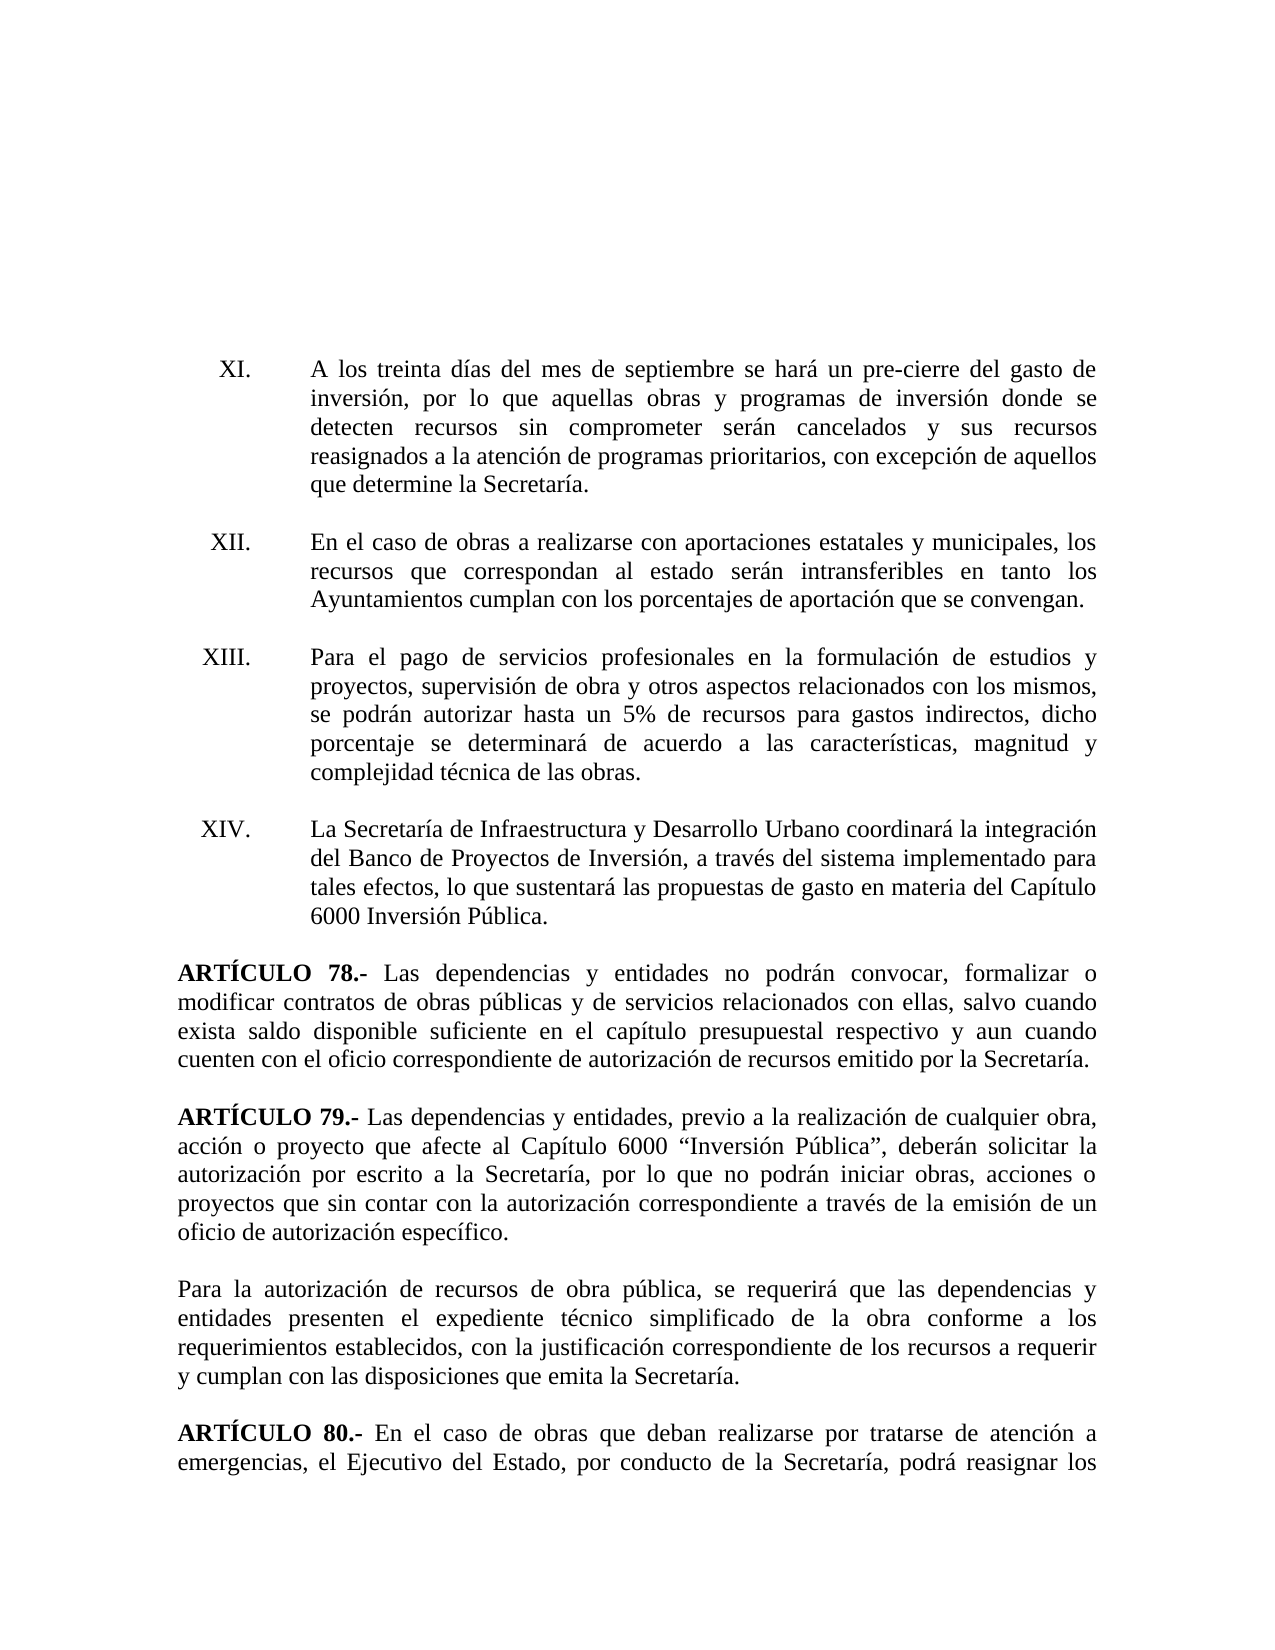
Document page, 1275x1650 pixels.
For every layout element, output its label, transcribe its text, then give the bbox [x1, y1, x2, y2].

list En el caso de obras a realizarse con aportaciones estatales y municipales, los recursos que correspondan al estado serán intransferibles en tanto los Ayuntamientos cumplan con los porcentajes de aportación que se convengan. [251, 527, 1098, 613]
list ARTÍCULO 78.- Las dependencias y entidades no podrán convocar, formalizar o modificar contratos de obras públicas y de servicios relacionados con ellas, salvo cuando exista saldo disponible suficiente en el capítulo presupuestal respectivo y aun cuando cuenten con el oficio correspondiente de autorización de recursos emitido por la Secretaría. [177, 958, 1098, 1073]
list A los treinta días del mes de septiembre se hará un pre-cierre del gasto de inversión, por lo que aquellas obras y programas de inversión donde se detecten recursos sin comprometer serán cancelados y sus recursos reasignados a la atención de programas prioritarios, con excepción de aquellos que determine la Secretaría. [251, 354, 1098, 498]
list La Secretaría de Infraestructura y Desarrollo Urbano coordinará la integración del Banco de Proyectos de Inversión, a través del sistema implementado para tales efectos, lo que sustentará las propuestas de gasto en materia del Capítulo 6000 Inversión Pública. [251, 814, 1098, 929]
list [177, 1418, 1098, 1476]
list ARTÍCULO 79.- Las dependencias y entidades, previo a la realización de cualquier obra, acción o proyecto que afecte al Capítulo 6000 “Inversión Pública”, deberán solicitar la autorización por escrito a la Secretaría, por lo que no podrán iniciar obras, acciones o proyectos que sin contar con la autorización correspondiente a través de la emisión de un oficio de autorización específico. [177, 1102, 1098, 1246]
list Para el pago de servicios profesionales en la formulación de estudios y proyectos, supervisión de obra y otros aspectos relacionados con los mismos, se podrán autorizar hasta un 5% de recursos para gastos indirectos, dicho porcentaje se determinará de acuerdo a las características, magnitud y complejidad técnica de las obras. [251, 642, 1098, 786]
list Para la autorización de recursos de obra pública, se requerirá que las dependencias y entidades presenten el expediente técnico simplificado de la obra conforme a los requerimientos establecidos, con la justificación correspondiente de los recursos a requerir y cumplan con las disposiciones que emita la Secretaría. [177, 1274, 1098, 1389]
